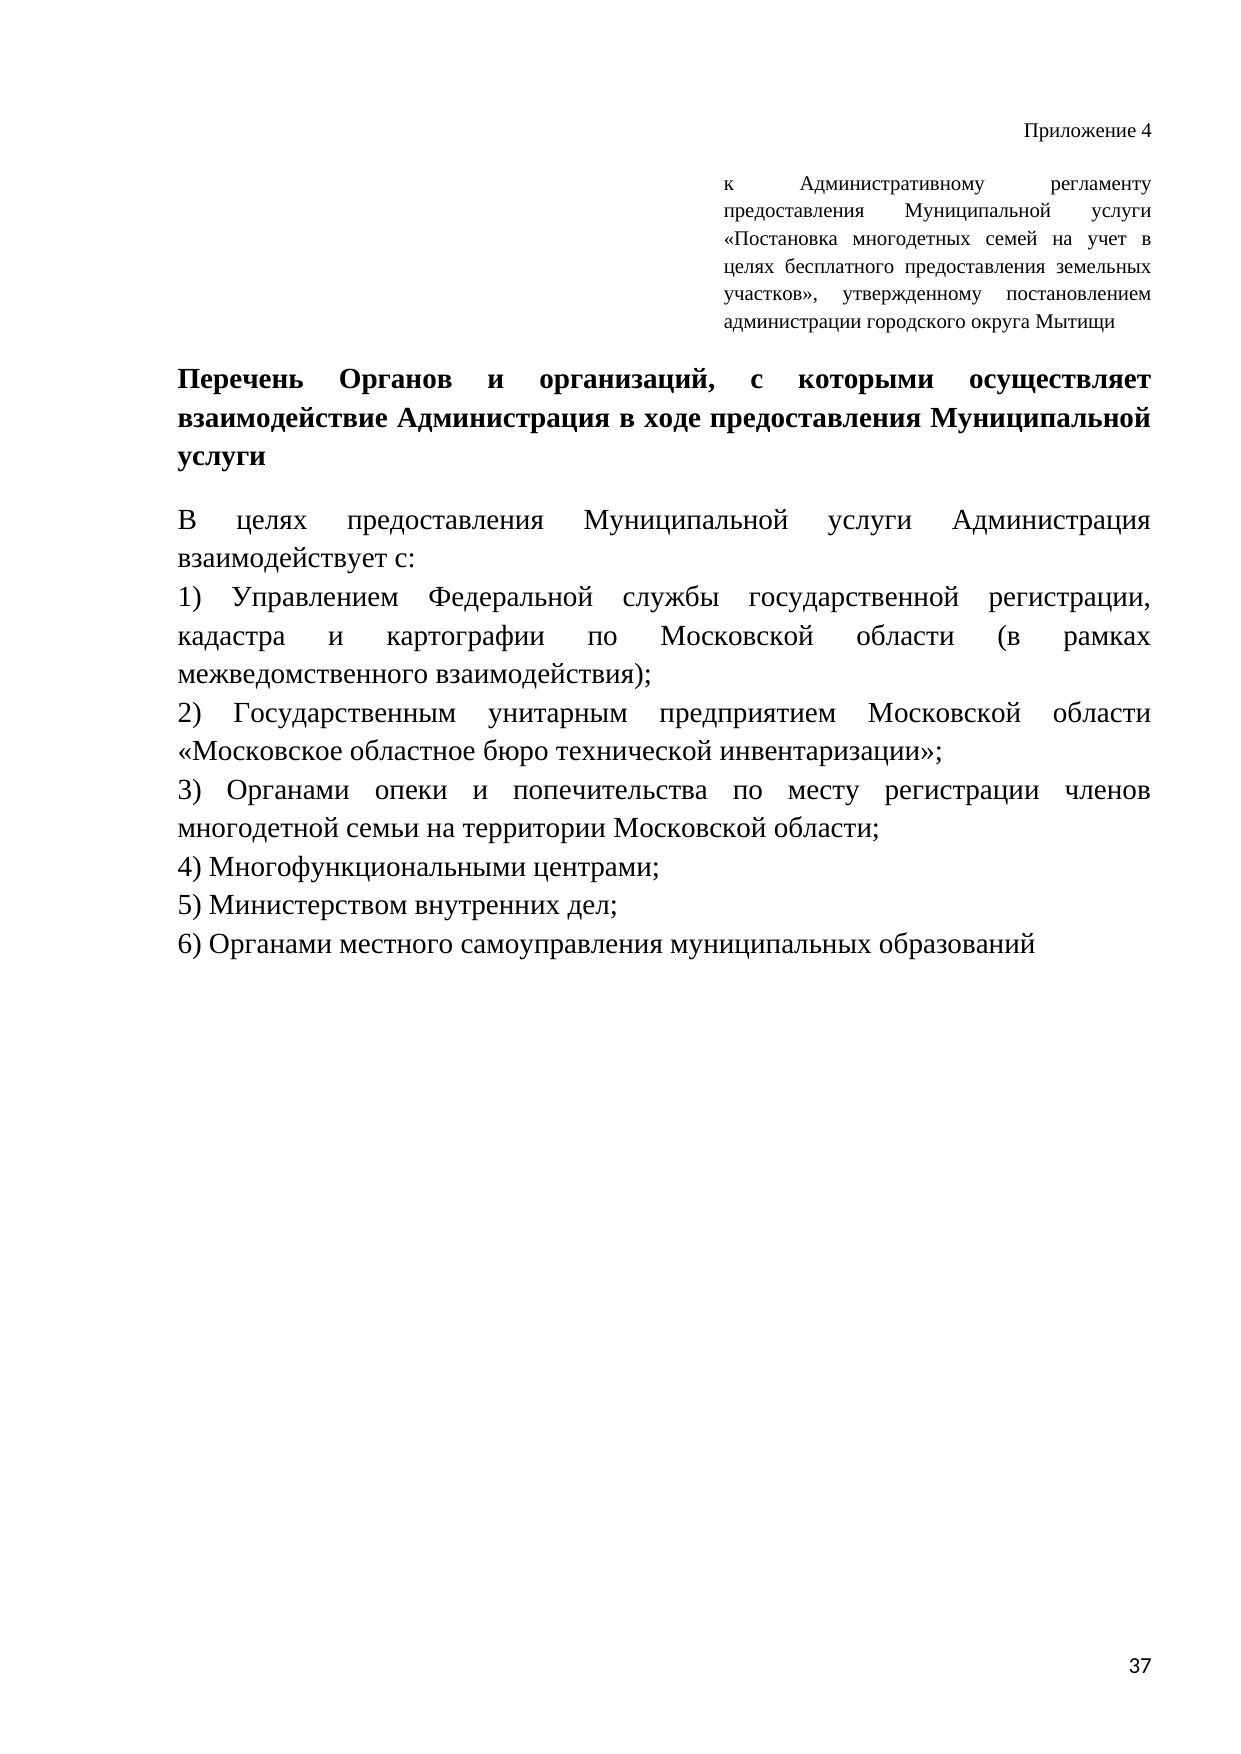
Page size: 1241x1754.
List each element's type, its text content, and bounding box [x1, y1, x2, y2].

list 5) Министерством внутренних дел; [177, 887, 1152, 921]
list 2) Государственным унитарным предприятием Московской области «Московское областное бюро технической инвентаризации»; [177, 695, 1152, 767]
list В целях предоставления Муниципальной услуги Администрация взаимодействует с: [177, 502, 1152, 574]
list 1) Управлением Федеральной службы государственной регистрации, кадастра и картографии по Московской области (в рамках межведомственного взаимодействия); [177, 579, 1152, 690]
list 3) Органами опеки и попечительства по месту регистрации членов многодетной семьи на территории Московской области; [177, 772, 1152, 844]
list 4) Многофункциональными центрами; [177, 849, 1152, 882]
list 6) Органами местного самоуправления муниципальных образований [177, 926, 1152, 959]
text к Административному регламенту предоставления Муниципальной услуги «Постановка многодетных семей на учет в целях бесплатного предоставления земельных участков», утвержденному постановлением администрации городского округа Мытищи [723, 171, 1152, 333]
text Приложение 4 [709, 118, 1152, 142]
text Перечень Органов и организаций, с которыми осуществляет взаимодействие Администрация в ходе предоставления Муниципальной услуги [177, 361, 1152, 472]
